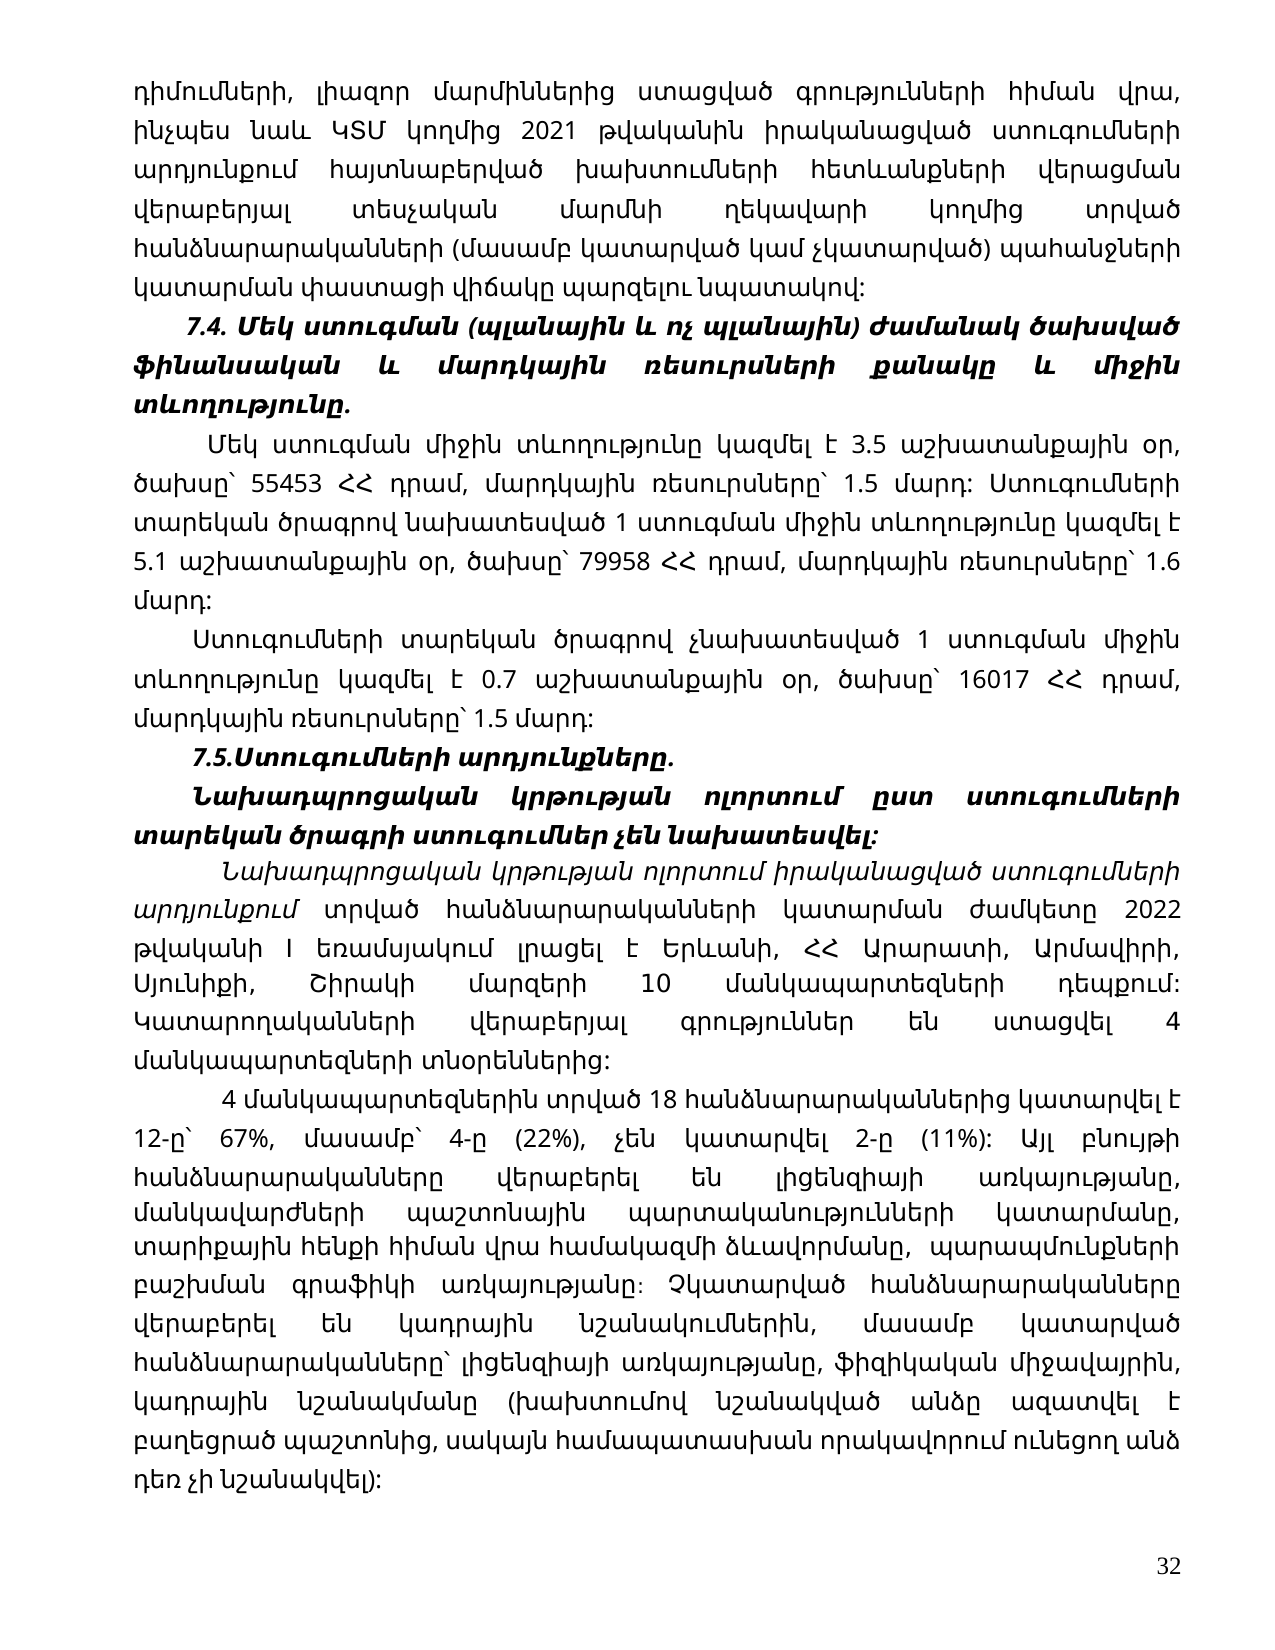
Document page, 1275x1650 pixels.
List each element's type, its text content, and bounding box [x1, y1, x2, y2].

text Նախադպրոցական կրթության ոլորտում ըստ ստուգումների տարեկան ծրագրի ստուգումներ չեն նախատեսվել: [133, 779, 1181, 852]
text Մեկ ստուգման միջին տևողությունը կազմել է 3.5 աշխատանքային օր, ծախսը՝ 55453 ՀՀ դրամ, մարդկային ռեսուրսները՝ 1.5 մարդ: Ստուգումների տարեկան ծրագրով նախատեսված 1 ստուգման միջին տևողությունը կազմել է 5.1 աշխատանքային օր, ծախսը՝ 79958 ՀՀ դրամ, մարդկային ռեսուրսները՝ 1.6 մարդ: [133, 426, 1181, 617]
text 7.4. Մեկ ստուգման (պլանային և ոչ պլանային) ժամանակ ծախսված ֆինանսական և մարդկային ռեսուրսների քանակը և միջին տևողությունը. [133, 309, 1181, 421]
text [133, 74, 1181, 304]
text 7.5.Ստուգումների արդյունքները. [133, 740, 1181, 774]
text 4 մանկապարտեզներին տրված 18 հանձնարարականներից կատարվել է 12-ը՝ 67%, մասամբ՝ 4-ը (22%), չեն կատարվել 2-ը (11%): Այլ բնույթի հանձնարարականները վերաբերել են լիցենզիայի առկայությանը, մանկավարժների պաշտոնային պարտականությունների կատարմանը, տարիքային հենքի հիման վրա համակազմի ձևավորմանը, պարապմունքների բաշխման գրաֆիկի առկայությանը: Չկատարված հանձնարարականները վերաբերել են կադրային նշանակումներին, մասամբ կատարված հանձնարարականները՝ լիցենզիայի առկայությանը, ֆիզիկական միջավայրին, կադրային նշանակմանը (խախտումով նշանակված անձը ազատվել է բաղեցրած պաշտոնից, սակայն համապատասխան որակավորում ունեցող անձ դեռ չի նշանակվել): [133, 1082, 1181, 1496]
text Նախադպրոցական կրթության ոլորտում իրականացված ստուգումների արդյունքում տրված հանձնարարականների կատարման ժամկետը 2022 թվականի I եռամսյակում լրացել է Երևանի, ՀՀ Արարատի, Արմավիրի, Սյունիքի, Շիրակի մարզերի 10 մանկապարտեզների դեպքում: Կատարողականների վերաբերյալ գրություններ են ստացվել 4 մանկապարտեզների տնօրեններից: [133, 857, 1181, 1077]
text Ստուգումների տարեկան ծրագրով չնախատեսված 1 ստուգման միջին տևողությունը կազմել է 0.7 աշխատանքային օր, ծախսը՝ 16017 ՀՀ դրամ, մարդկային ռեսուրսները՝ 1.5 մարդ: [133, 622, 1181, 734]
